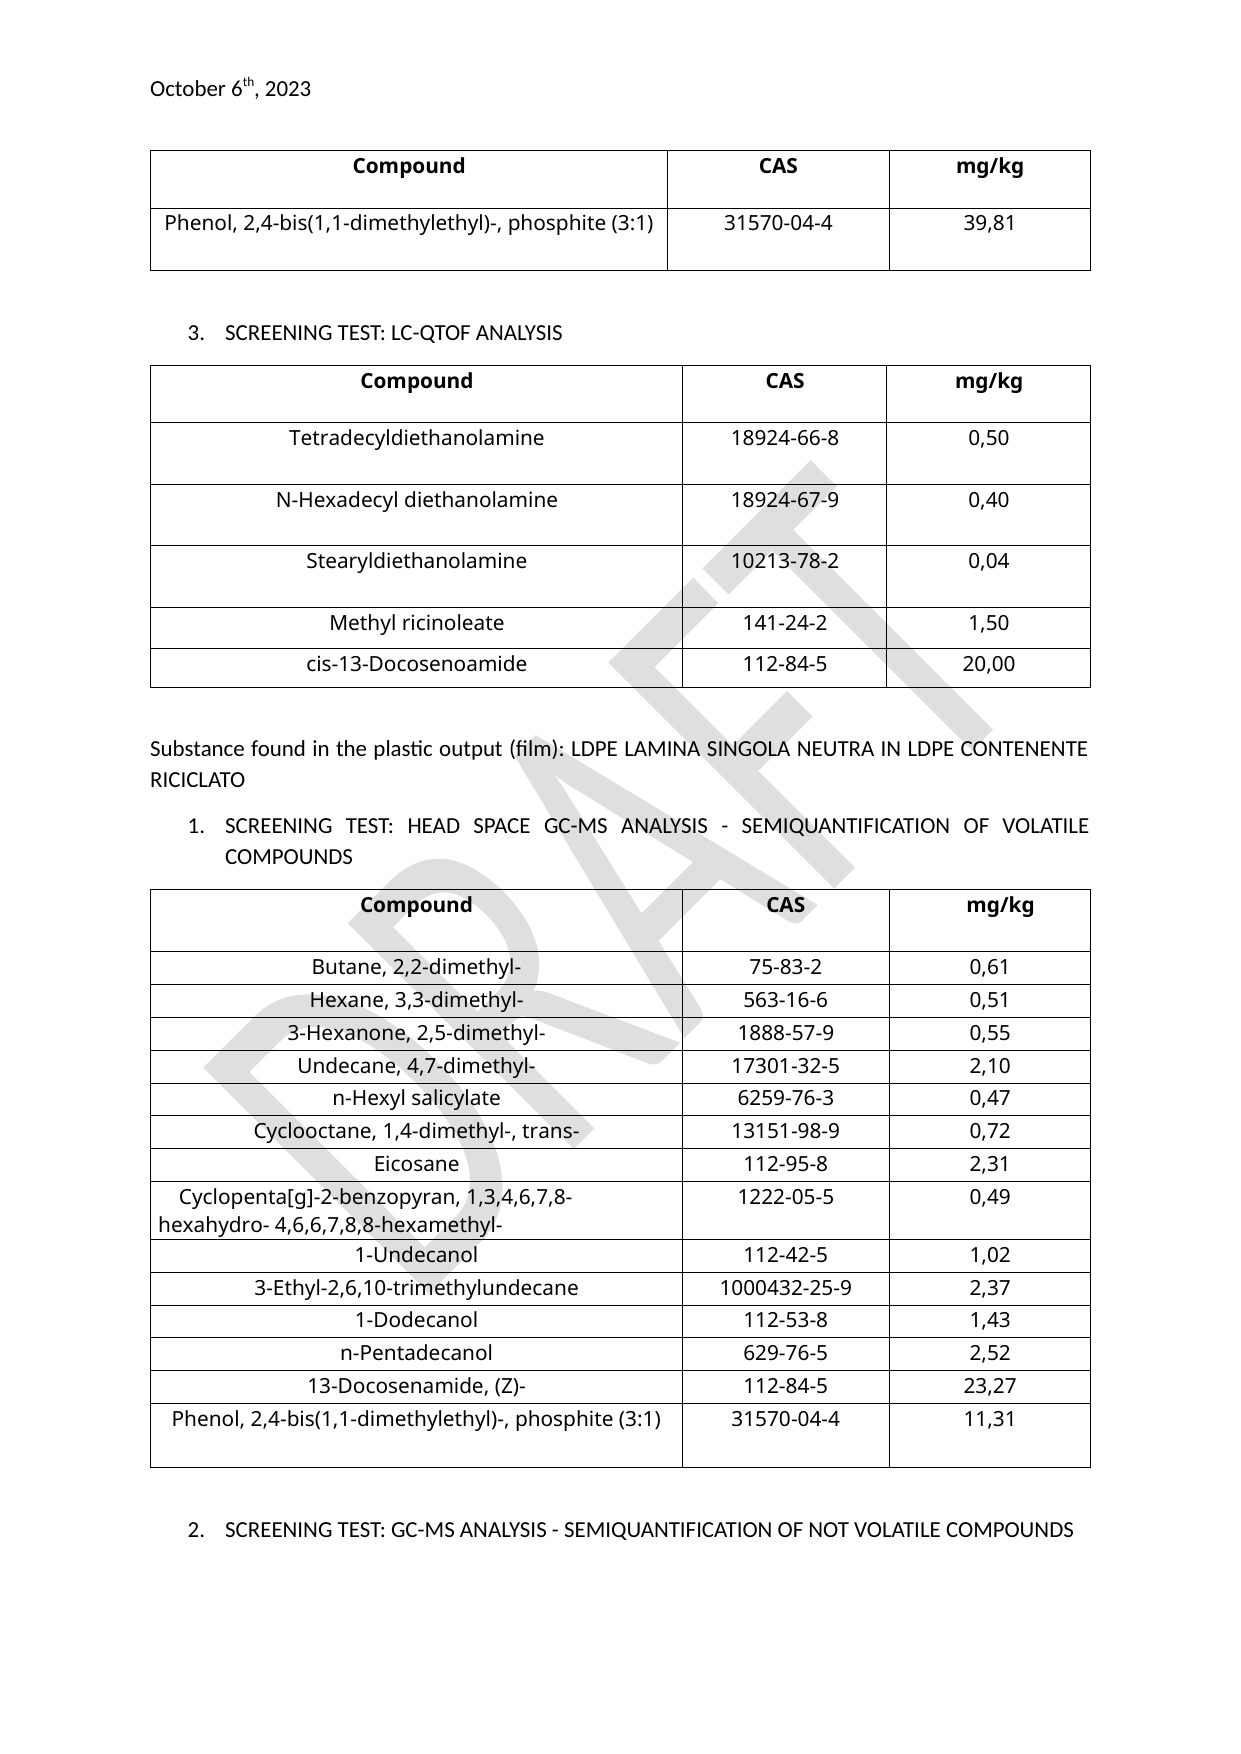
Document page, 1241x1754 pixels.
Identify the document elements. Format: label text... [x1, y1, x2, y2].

table_cell 75-83-2 [683, 952, 889, 984]
table_header Compound [151, 366, 682, 422]
table_cell 1,02 [890, 1240, 1090, 1272]
table_cell 0,49 [890, 1182, 1090, 1239]
table_header mg/kg [890, 890, 1090, 951]
table_cell Hexane, 3,3-dimethyl- [151, 985, 682, 1017]
table_cell n-Pentadecanol [151, 1338, 682, 1370]
table_cell 0,40 [887, 485, 1090, 545]
table_cell 1888-57-9 [683, 1018, 889, 1050]
table_cell 629-76-5 [683, 1338, 889, 1370]
table_cell 112-95-8 [683, 1149, 889, 1181]
table_cell 31570-04-4 [668, 209, 889, 270]
table_cell 6259-76-3 [683, 1084, 889, 1115]
table_cell 23,27 [890, 1371, 1090, 1403]
table_cell 1-Undecanol [151, 1240, 682, 1272]
table_cell Eicosane [151, 1149, 682, 1181]
table_header CAS [683, 366, 886, 422]
list SCREENING TEST: LC-QTOF ANALYSIS [187, 318, 1090, 346]
table_cell 0,04 [887, 546, 1090, 607]
table_cell 18924-66-8 [683, 423, 886, 484]
table_cell 112-53-8 [683, 1306, 889, 1337]
table_cell 18924-67-9 [683, 485, 886, 545]
table_cell 3-Hexanone, 2,5-dimethyl- [151, 1018, 682, 1050]
table_cell 0,51 [890, 985, 1090, 1017]
table_cell 3-Ethyl-2,6,10-trimethylundecane [151, 1273, 682, 1304]
table_cell 13151-98-9 [683, 1116, 889, 1148]
table_cell 112-84-5 [683, 649, 886, 687]
table_cell cis-13-Docosenoamide [151, 649, 682, 687]
table_cell Methyl ricinoleate [151, 608, 682, 648]
table_cell 112-42-5 [683, 1240, 889, 1272]
table_cell 20,00 [887, 649, 1090, 687]
table_cell Butane, 2,2-dimethyl- [151, 952, 682, 984]
table_cell 563-16-6 [683, 985, 889, 1017]
table_cell N-Hexadecyl diethanolamine [151, 485, 682, 545]
table_cell Undecane, 4,7-dimethyl- [151, 1051, 682, 1082]
table_cell 2,37 [890, 1273, 1090, 1304]
table_cell 1222-05-5 [683, 1182, 889, 1239]
table_cell 31570-04-4 [683, 1404, 889, 1467]
table_header Compound [151, 890, 682, 951]
table_cell 0,47 [890, 1084, 1090, 1115]
table_cell 1,50 [887, 608, 1090, 648]
table_header mg/kg [890, 151, 1090, 207]
table_header CAS [683, 890, 889, 951]
text Substance found in the plastic output (film): LDPE LAMINA SINGOLA NEUTRA IN LDPE CONTENENTE RICICLATO [150, 734, 1090, 793]
table_cell 1,43 [890, 1306, 1090, 1337]
table_cell 39,81 [890, 209, 1090, 270]
table_cell Phenol, 2,4-bis(1,1-dimethylethyl)-, phosphite (3:1) [151, 209, 667, 270]
table_cell 17301-32-5 [683, 1051, 889, 1082]
table_cell Cyclooctane, 1,4-dimethyl-, trans- [151, 1116, 682, 1148]
table_cell Stearyldiethanolamine [151, 546, 682, 607]
table_cell 0,50 [887, 423, 1090, 484]
table_cell 11,31 [890, 1404, 1090, 1467]
table_header Compound [151, 151, 667, 207]
table_cell 112-84-5 [683, 1371, 889, 1403]
list SCREENING TEST: HEAD SPACE GC-MS ANALYSIS - SEMIQUANTIFICATION OF VOLATILE COMPOUNDS [187, 812, 1090, 870]
table_cell Cyclopenta[g]-2-benzopyran, 1,3,4,6,7,8-hexahydro- 4,6,6,7,8,8-hexamethyl- [151, 1182, 682, 1239]
table_cell 2,10 [890, 1051, 1090, 1082]
table_cell Tetradecyldiethanolamine [151, 423, 682, 484]
table_cell 0,72 [890, 1116, 1090, 1148]
table_cell 2,31 [890, 1149, 1090, 1181]
table_header mg/kg [887, 366, 1090, 422]
table_cell 2,52 [890, 1338, 1090, 1370]
table_cell 0,61 [890, 952, 1090, 984]
table_cell 13-Docosenamide, (Z)- [151, 1371, 682, 1403]
table_cell 1000432-25-9 [683, 1273, 889, 1304]
table_header CAS [668, 151, 889, 207]
table_cell Phenol, 2,4-bis(1,1-dimethylethyl)-, phosphite (3:1) [151, 1404, 682, 1467]
table_cell 0,55 [890, 1018, 1090, 1050]
list SCREENING TEST: GC-MS ANALYSIS - SEMIQUANTIFICATION OF NOT VOLATILE COMPOUNDS [187, 1515, 1090, 1543]
table_cell 1-Dodecanol [151, 1306, 682, 1337]
table_cell n-Hexyl salicylate [151, 1084, 682, 1115]
table_cell 141-24-2 [683, 608, 886, 648]
table_cell 10213-78-2 [683, 546, 886, 607]
